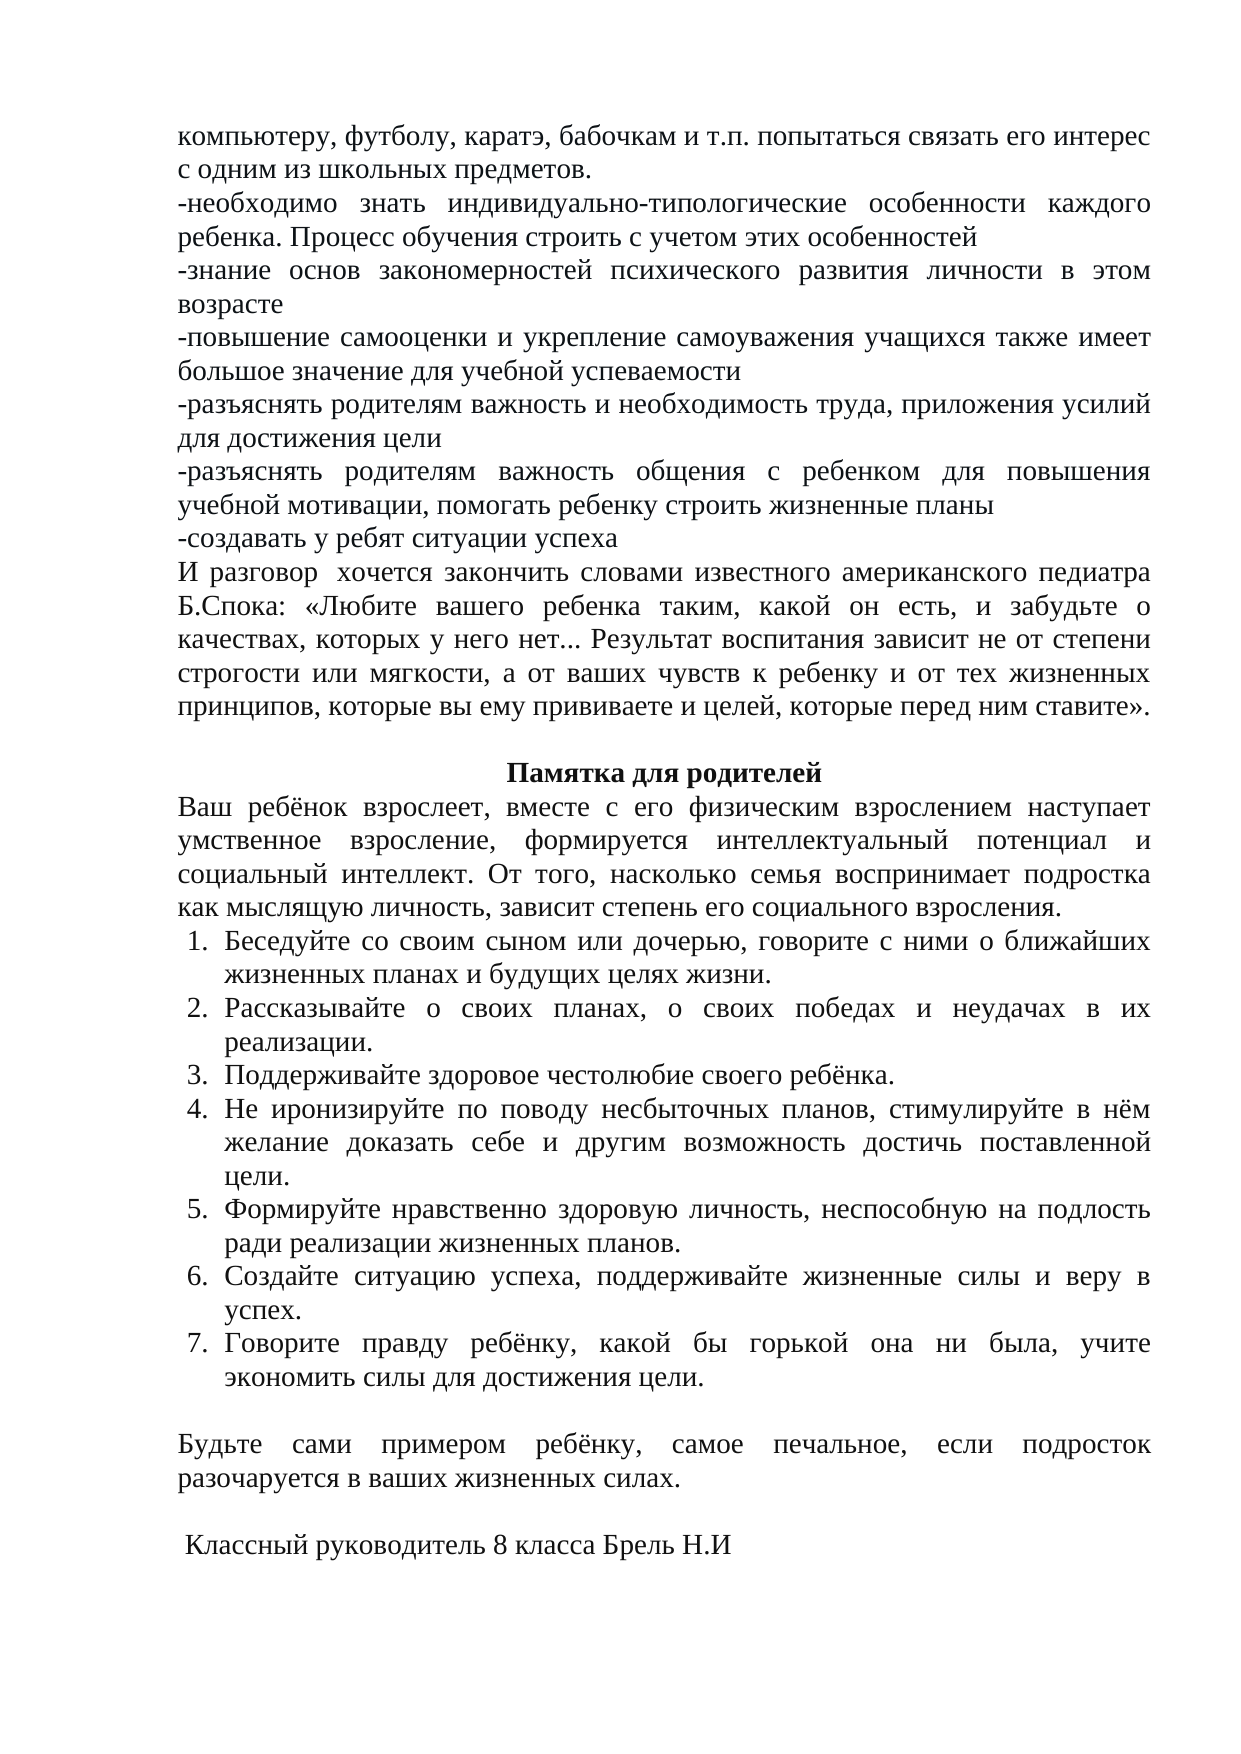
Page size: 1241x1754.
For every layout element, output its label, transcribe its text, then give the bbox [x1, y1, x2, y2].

list Формируйте нравственно здоровую личность, неспособную на подлость ради реализации жизненных планов. [187, 1191, 1152, 1258]
text Ваш ребёнок взрослеет, вместе с его физическим взрослением наступает умственное взросление, формируется интеллектуальный потенциал и социальный интеллект. От того, насколько семья воспринимает подростка как мыслящую личность, зависит степень его социального взросления. [177, 789, 1152, 923]
text -повышение самооценки и укрепление самоуважения учащихся также имеет большое значение для учебной успеваемости [177, 319, 1152, 386]
text Классный руководитель 8 класса Брель Н.И [177, 1527, 1152, 1560]
list Рассказывайте о своих планах, о своих победах и неудачах в их реализации. [187, 990, 1152, 1057]
text -необходимо знать индивидуально-типологические особенности каждого ребенка. Процесс обучения строить с учетом этих особенностей [177, 185, 1152, 252]
list Создайте ситуацию успеха, поддерживайте жизненные силы и веру в успех. [187, 1258, 1152, 1326]
list Говорите правду ребёнку, какой бы горькой она ни была, учите экономить силы для достижения цели. [187, 1326, 1152, 1393]
list Беседуйте со своим сыном или дочерью, говорите с ними о ближайших жизненных планах и будущих целях жизни. [187, 923, 1152, 990]
text Будьте сами примером ребёнку, самое печальное, если подросток разочаруется в ваших жизненных силах. [177, 1426, 1152, 1493]
text -знание основ закономерностей психического развития личности в этом возрасте [177, 252, 1152, 319]
text -разъяснять родителям важность общения с ребенком для повышения учебной мотивации, помогать ребенку строить жизненные планы [177, 453, 1152, 521]
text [177, 118, 1152, 185]
list Не иронизируйте по поводу несбыточных планов, стимулируйте в нём желание доказать себе и другим возможность достичь поставленной цели. [187, 1091, 1152, 1191]
text -разъяснять родителям важность и необходимость труда, приложения усилий для достижения цели [177, 386, 1152, 453]
list Поддерживайте здоровое честолюбие своего ребёнка. [187, 1057, 1152, 1091]
text Памятка для родителей [177, 755, 1152, 789]
text -создавать у ребят ситуации успеха [177, 521, 1152, 554]
text И разговор хочется закончить словами известного американского педиатра Б.Спока: «Любите вашего ребенка таким, какой он есть, и забудьте о качествах, которых у него нет... Результат воспитания зависит не от степени строгости или мягкости, а от ваших чувств к ребенку и от тех жизненных принципов, которые вы ему прививаете и целей, которые перед ним ставите». [177, 554, 1152, 722]
